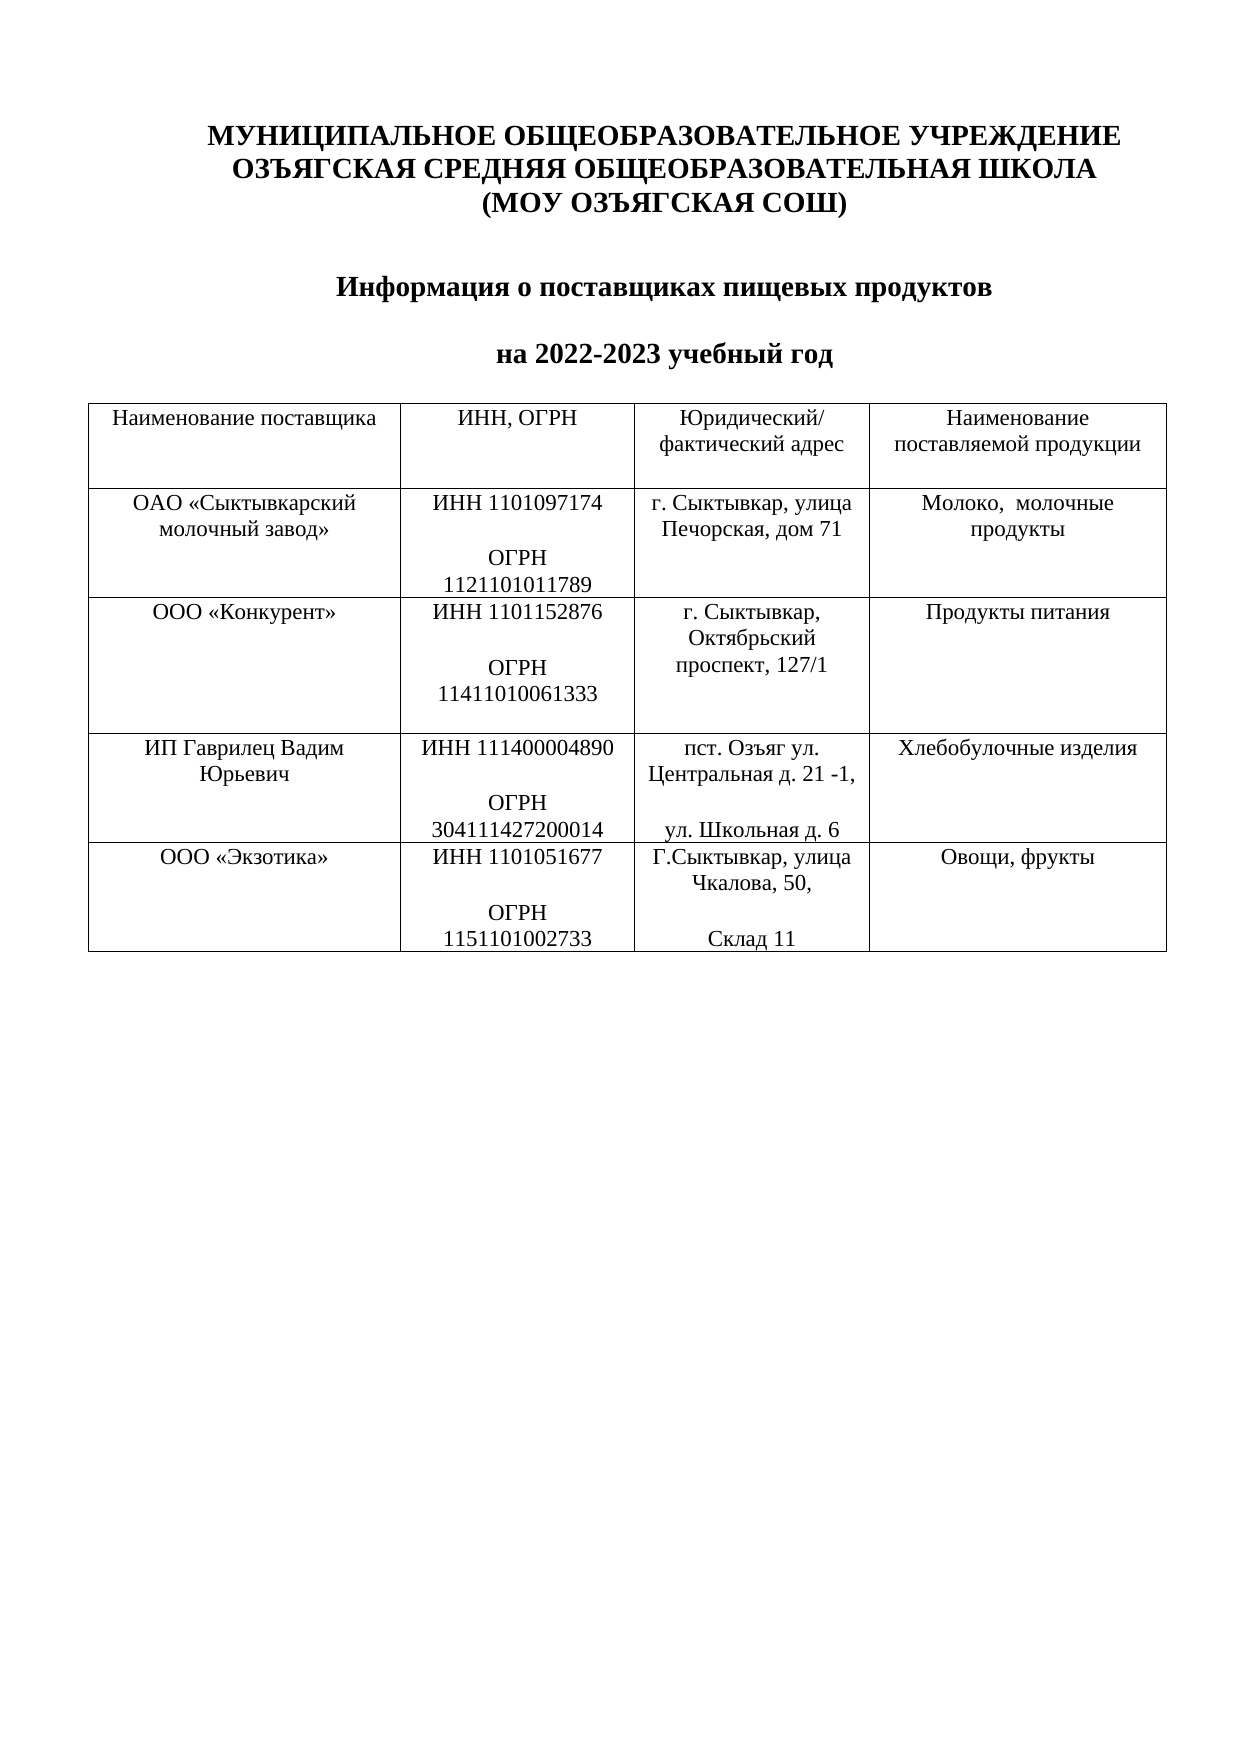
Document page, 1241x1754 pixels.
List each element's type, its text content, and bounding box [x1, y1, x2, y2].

table_header ИНН, ОГРН [401, 404, 634, 488]
table_cell ИНН 111400004890 ОГРН 304111427200014 [401, 734, 634, 842]
table_cell ИНН 1101097174 ОГРН 1121101011789 [401, 489, 634, 597]
table_cell Овощи, фрукты [870, 843, 1166, 951]
text (МОУ ОЗЪЯГСКАЯ СОШ) [177, 185, 1152, 219]
table_header Юридический/ фактический адрес [635, 404, 869, 488]
table_cell Г.Сыктывкар, улица Чкалова, 50, Склад 11 [635, 843, 869, 951]
table_cell ООО «Экзотика» [89, 843, 400, 951]
table_cell ООО «Конкурент» [89, 598, 400, 733]
table_cell г. Сыктывкар, Октябрьский проспект, 127/1 [635, 598, 869, 733]
table_cell Хлебобулочные изделия [870, 734, 1166, 842]
text на 2022-2023 учебный год [177, 336, 1152, 369]
table_cell г. Сыктывкар, улица Печорская, дом 71 [635, 489, 869, 597]
table_cell пст. Озъяг ул. Центральная д. 21 -1, ул. Школьная д. 6 [635, 734, 869, 842]
table_cell ИП Гаврилец Вадим Юрьевич [89, 734, 400, 842]
table_cell ИНН 1101152876 ОГРН 11411010061333 [401, 598, 634, 733]
text МУНИЦИПАЛЬНОЕ ОБЩЕОБРАЗОВАТЕЛЬНОЕ УЧРЕЖДЕНИЕ [177, 118, 1152, 152]
text ОЗЪЯГСКАЯ СРЕДНЯЯ ОБЩЕОБРАЗОВАТЕЛЬНАЯ ШКОЛА [177, 152, 1152, 185]
table_cell Продукты питания [870, 598, 1166, 733]
table_cell ИНН 1101051677 ОГРН 1151101002733 [401, 843, 634, 951]
text Информация о поставщиках пищевых продуктов [177, 269, 1152, 302]
table_cell Молоко, молочные продукты [870, 489, 1166, 597]
table_header Наименование поставляемой продукции [870, 404, 1166, 488]
table_cell ОАО «Сыктывкарский молочный завод» [89, 489, 400, 597]
table_header Наименование поставщика [89, 404, 400, 488]
